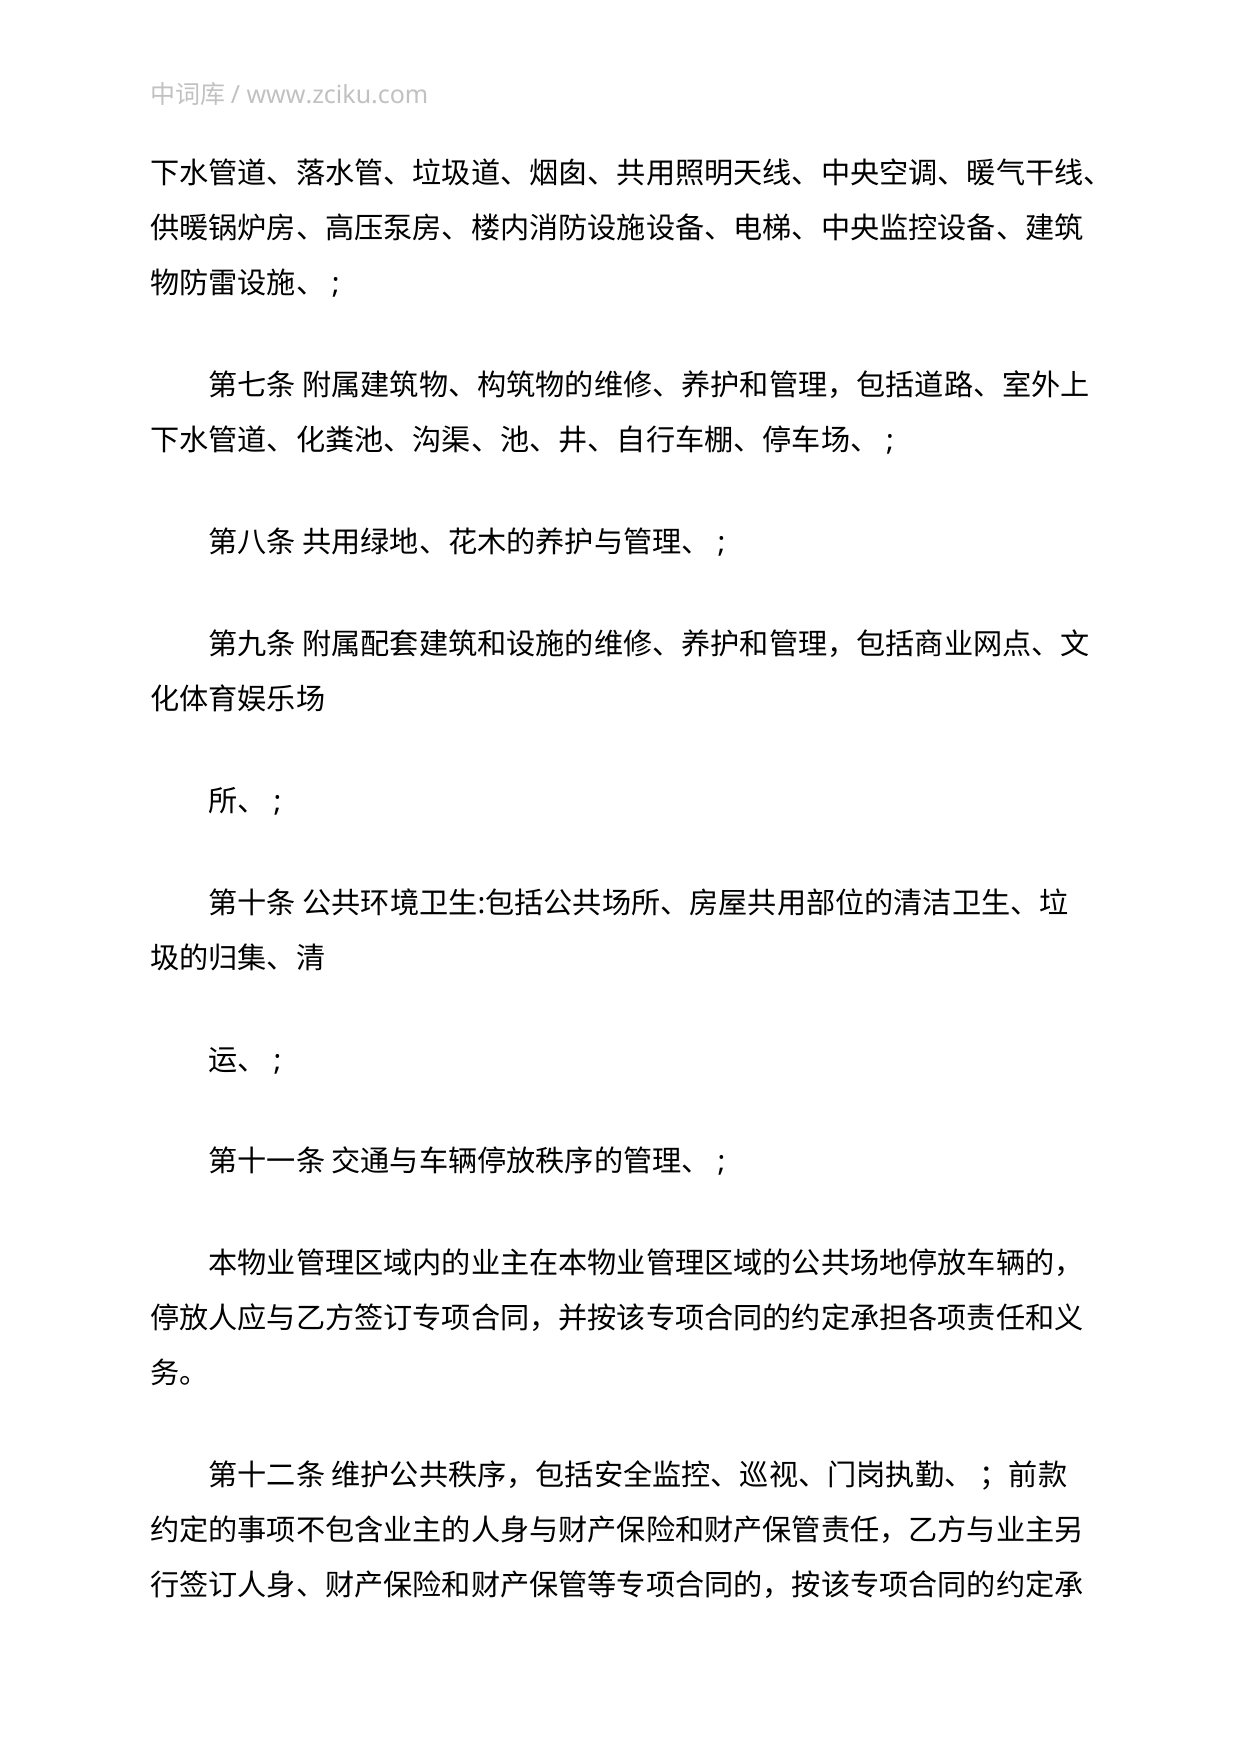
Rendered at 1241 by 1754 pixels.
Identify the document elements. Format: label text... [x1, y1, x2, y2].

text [150, 1452, 1090, 1604]
text 第十一条 交通与车辆停放秩序的管理、 ; [150, 1138, 1090, 1180]
text 第九条 附属配套建筑和设施的维修、养护和管理，包括商业网点、文化体育娱乐场 [150, 621, 1090, 718]
text 第十条 公共环境卫生:包括公共场所、房屋共用部位的清洁卫生、垃圾的归集、清 [150, 879, 1090, 977]
text 第八条 共用绿地、花木的养护与管理、 ; [150, 519, 1090, 561]
text 本物业管理区域内的业主在本物业管理区域的公共场地停放车辆的，停放人应与乙方签订专项合同，并按该专项合同的约定承担各项责任和义务。 [150, 1240, 1090, 1392]
text 所、 ; [150, 777, 1090, 820]
text 运、 ; [150, 1036, 1090, 1078]
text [150, 150, 1090, 302]
text 第七条 附属建筑物、构筑物的维修、养护和管理，包括道路、室外上下水管道、化粪池、沟渠、池、井、自行车棚、停车场、 ; [150, 362, 1090, 459]
